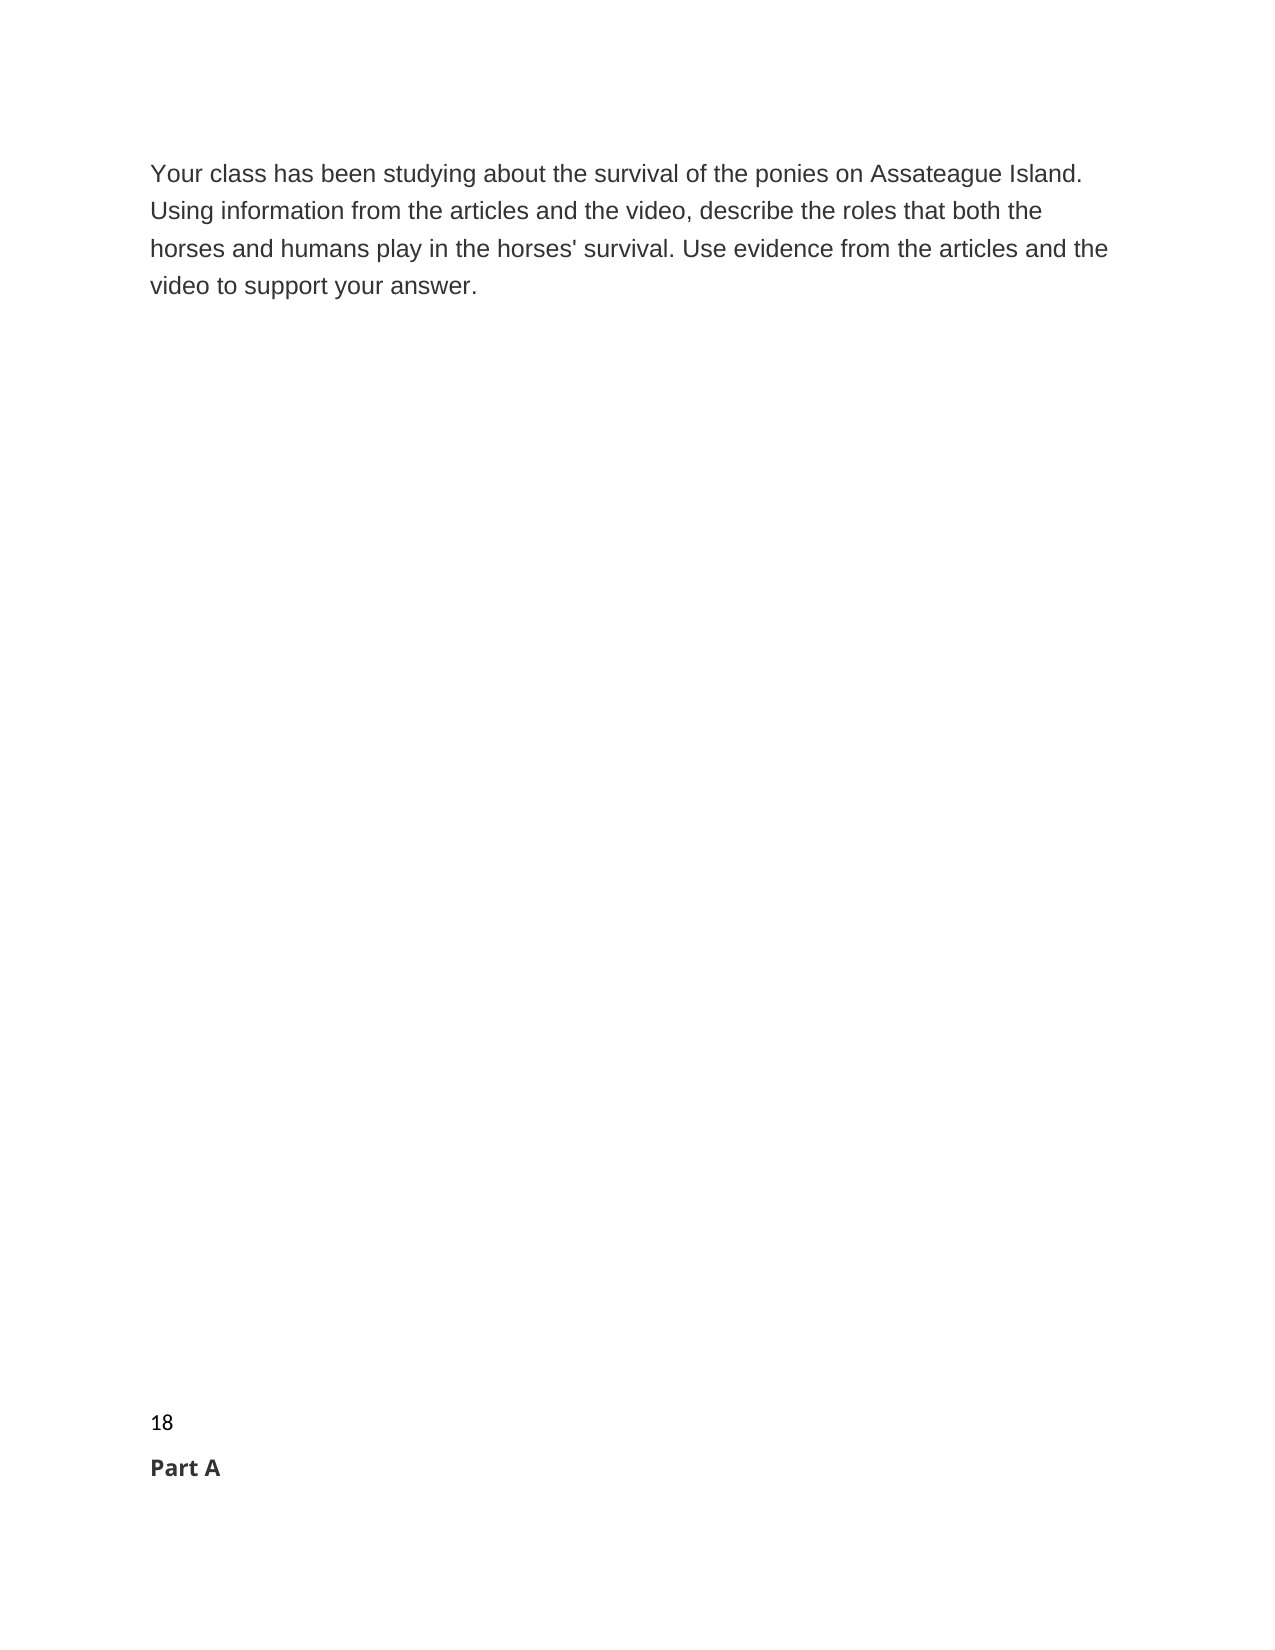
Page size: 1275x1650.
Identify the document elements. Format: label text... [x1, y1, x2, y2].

text 18 [150, 1408, 1125, 1436]
text Your class has been studying about the survival of the ponies on Assateague Island. Using information from the articles and the video, describe the roles that both the horses and humans play in the horses' survival. Use evidence from the articles and the video to support your answer. [150, 150, 1125, 300]
text Part A [150, 1452, 1125, 1483]
